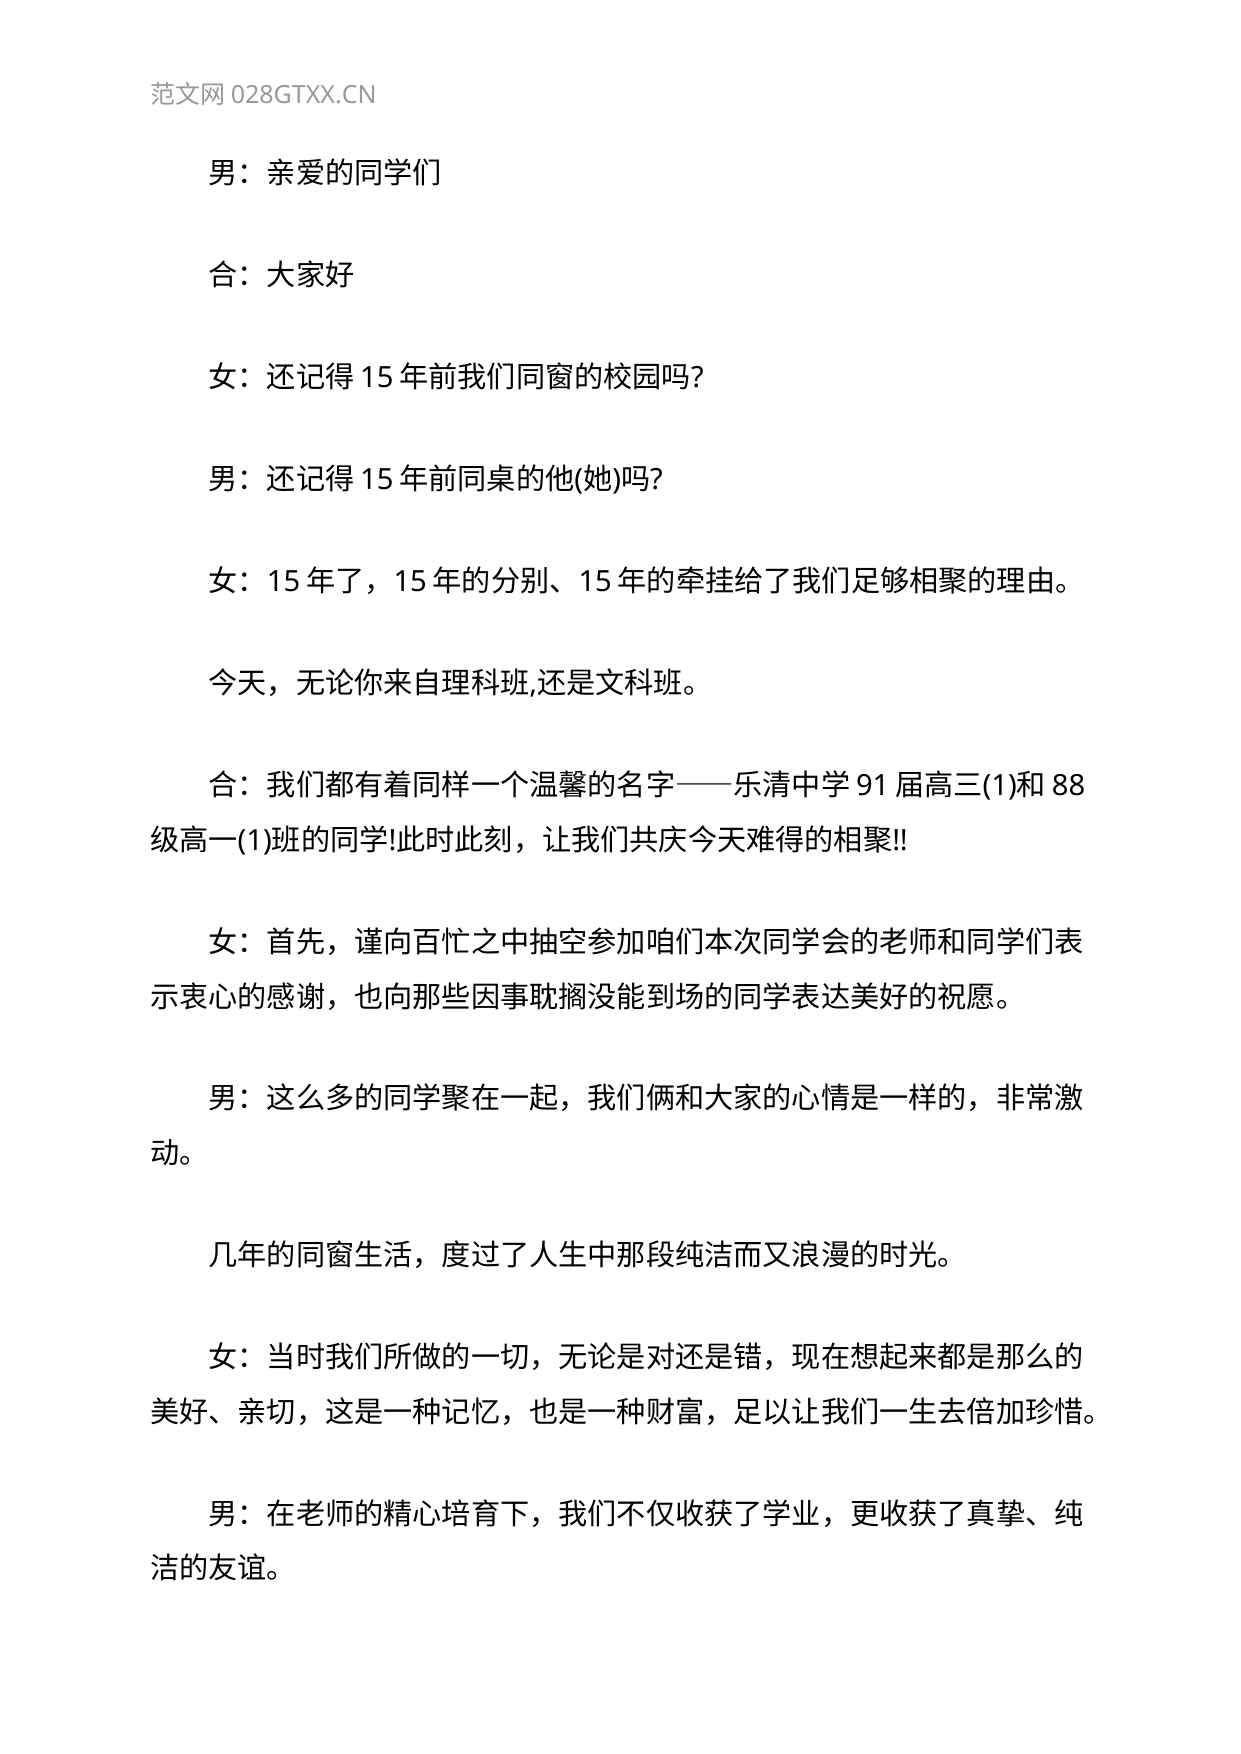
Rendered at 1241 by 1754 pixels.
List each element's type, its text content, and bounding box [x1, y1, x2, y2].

text 几年的同窗生活，度过了人生中那段纯洁而又浪漫的时光。 [150, 1232, 1090, 1274]
text 合：大家好 [150, 252, 1090, 294]
text 女：还记得15年前我们同窗的校园吗? [150, 353, 1090, 396]
text 男：在老师的精心培育下，我们不仅收获了学业，更收获了真挚、纯洁的友谊。 [150, 1490, 1090, 1587]
text 男：这么多的同学聚在一起，我们俩和大家的心情是一样的，非常激动。 [150, 1075, 1090, 1172]
text 今天，无论你来自理科班,还是文科班。 [150, 659, 1090, 702]
text 合：我们都有着同样一个温馨的名字——乐清中学91届高三(1)和88级高一(1)班的同学!此时此刻，让我们共庆今天难得的相聚!! [150, 761, 1090, 859]
text 女：首先，谨向百忙之中抽空参加咱们本次同学会的老师和同学们表示衷心的感谢，也向那些因事耽搁没能到场的同学表达美好的祝愿。 [150, 918, 1090, 1016]
text 女：15年了，15年的分别、15年的牵挂给了我们足够相聚的理由。 [150, 557, 1090, 600]
text 男：还记得15年前同桌的他(她)吗? [150, 456, 1090, 498]
text 男：亲爱的同学们 [150, 150, 1090, 192]
text 女：当时我们所做的一切，无论是对还是错，现在想起来都是那么的美好、亲切，这是一种记忆，也是一种财富，足以让我们一生去倍加珍惜。 [150, 1333, 1090, 1431]
